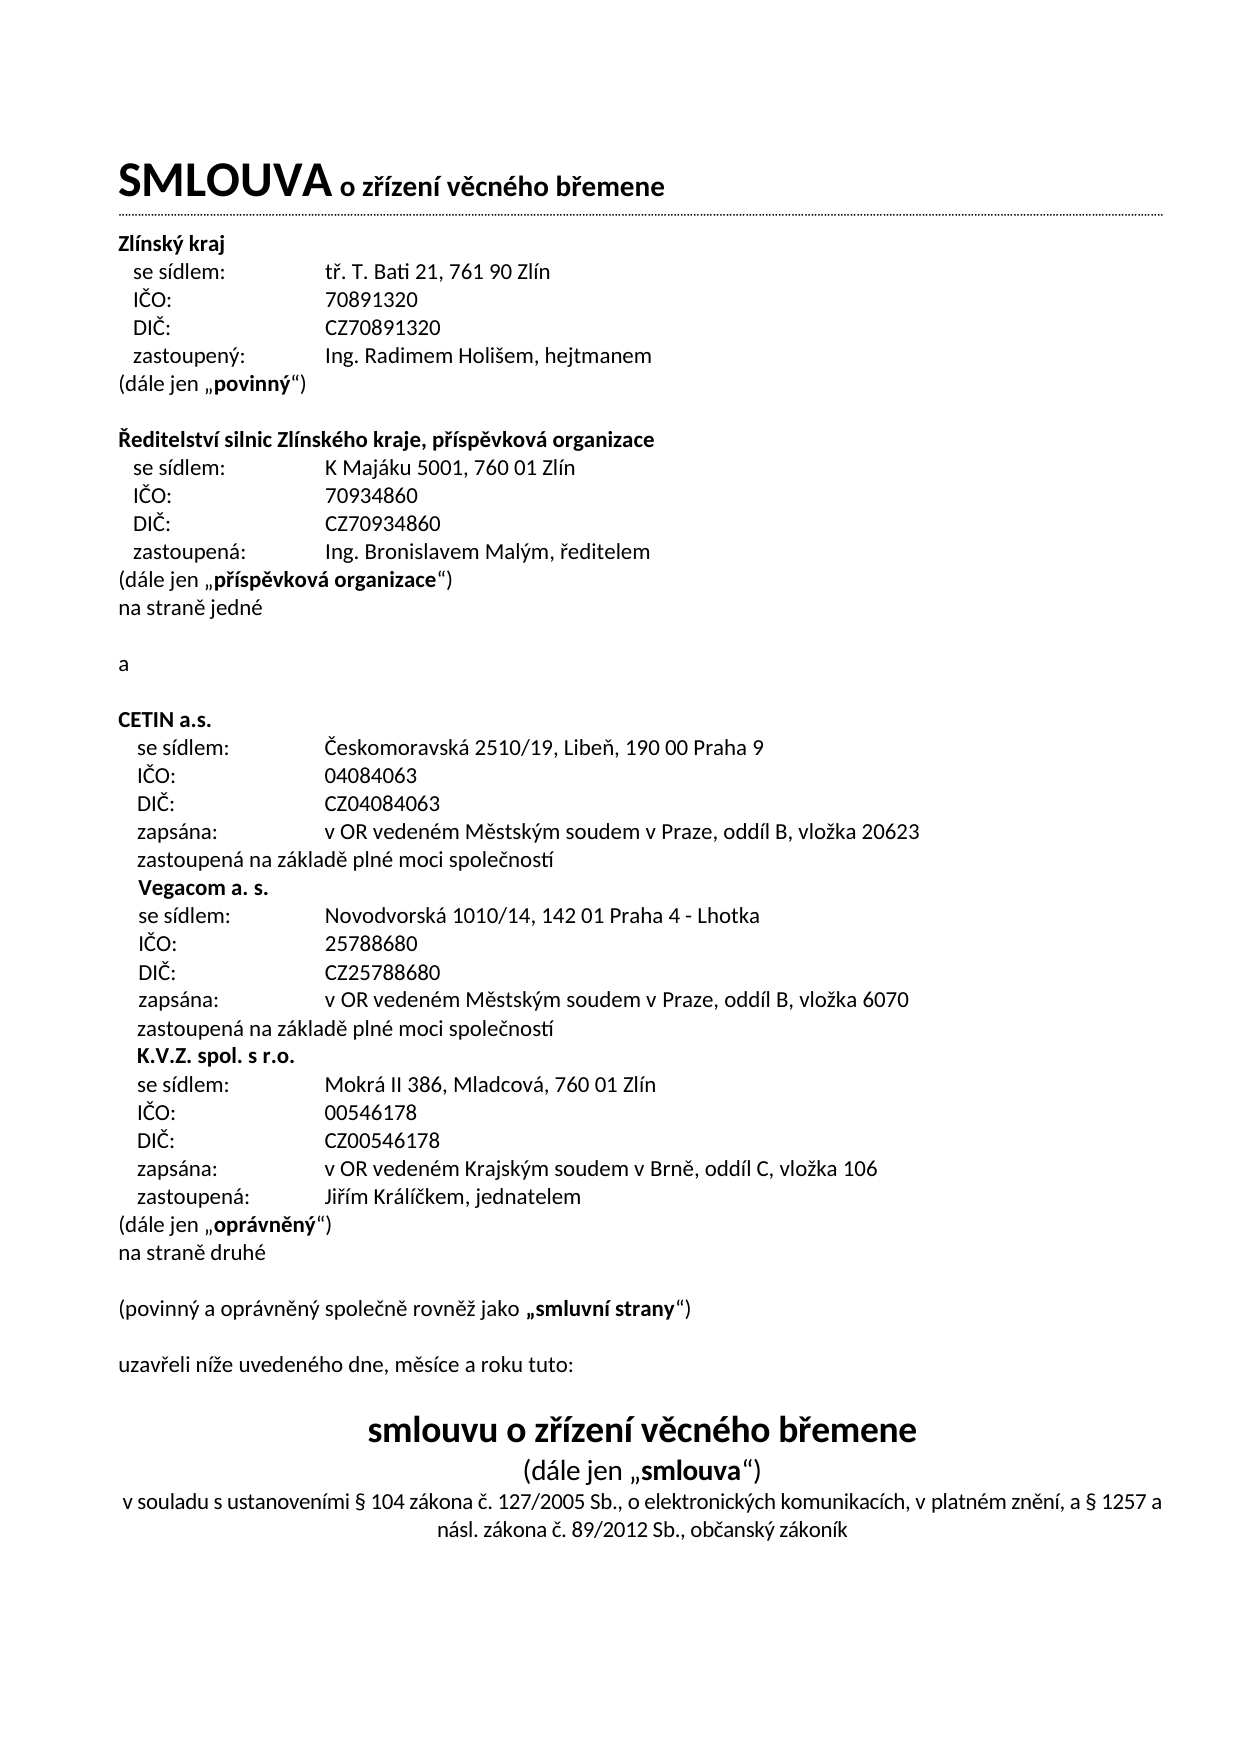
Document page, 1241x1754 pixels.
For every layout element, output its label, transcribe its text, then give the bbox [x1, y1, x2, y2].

text se sídlem: tř. T. Bati 21, 761 90 Zlín [118, 257, 1166, 285]
text ¨¨¨¨¨¨¨¨¨¨¨¨¨¨¨¨¨¨¨¨¨¨¨¨¨¨¨¨¨¨¨¨¨¨¨¨¨¨¨¨¨¨¨¨¨¨¨¨¨¨¨¨¨¨¨¨¨¨¨¨¨¨¨¨¨¨¨¨¨¨¨¨¨¨¨¨¨¨¨¨¨¨¨¨¨¨¨¨¨¨¨¨¨¨¨¨¨¨¨¨¨¨¨¨¨¨¨¨¨¨¨¨¨¨¨¨¨¨¨¨¨¨¨¨¨¨¨¨¨¨¨¨¨¨¨¨¨¨¨¨¨¨¨¨¨¨¨¨¨¨¨¨¨¨¨¨¨¨¨¨ [118, 209, 1166, 229]
text zastoupená: Jiřím Králíčkem, jednatelem [137, 1182, 1166, 1210]
text Zlínský kraj [118, 229, 1166, 257]
text se sídlem: Mokrá II 386, Mladcová, 760 01 Zlín [137, 1070, 1166, 1098]
text CETIN a.s. [118, 705, 1166, 733]
text DIČ: CZ70891320 [118, 313, 1166, 341]
text IČO: 00546178 [137, 1098, 1166, 1126]
text zastoupená: Ing. Bronislavem Malým, ředitelem [118, 537, 1166, 565]
text smlouvu o zřízení věcného břemene [118, 1406, 1166, 1452]
text DIČ: CZ25788680 [118, 958, 1159, 986]
text (dále jen „smlouva“) [118, 1452, 1166, 1487]
text na straně druhé [118, 1238, 1159, 1266]
text (dále jen „příspěvková organizace“) [118, 565, 1159, 593]
text DIČ: CZ00546178 [137, 1126, 1166, 1154]
text zastoupený: Ing. Radimem Holišem, hejtmanem [118, 341, 1166, 369]
text IČO: 25788680 [118, 929, 1159, 958]
text (povinný a oprávněný společně rovněž jako „smluvní strany“) [118, 1294, 1166, 1322]
text DIČ: CZ70934860 [118, 509, 1166, 537]
text se sídlem: Českomoravská 2510/19, Libeň, 190 00 Praha 9 [137, 733, 1166, 761]
text K.V.Z. spol. s r.o. [137, 1042, 1166, 1070]
text (dále jen „oprávněný“) [118, 1210, 1166, 1238]
text IČO: 70891320 [118, 285, 1166, 313]
text a [118, 649, 1166, 677]
text zapsána: v OR vedeném Krajským soudem v Brně, oddíl C, vložka 106 [137, 1154, 1166, 1182]
text zastoupená na základě plné moci společností [137, 1014, 1166, 1042]
text Vegacom a. s. [118, 873, 1159, 902]
text (dále jen „povinný“) [118, 369, 1159, 397]
text zapsána: v OR vedeném Městským soudem v Praze, oddíl B, vložka 20623 [137, 817, 1166, 846]
text uzavřeli níže uvedeného dne, měsíce a roku tuto: [118, 1350, 1166, 1378]
text IČO: 70934860 [118, 481, 1166, 509]
text IČO: 04084063 [137, 761, 1166, 789]
text zastoupená na základě plné moci společností [137, 846, 1166, 873]
text DIČ: CZ04084063 [137, 789, 1166, 817]
text zapsána: v OR vedeném Městským soudem v Praze, oddíl B, vložka 6070 [118, 986, 1181, 1014]
text se sídlem: Novodvorská 1010/14, 142 01 Praha 4 - Lhotka [118, 902, 1159, 929]
text v souladu s ustanoveními § 104 zákona č. 127/2005 Sb., o elektronických komunikacích, v platném znění, a § 1257 a násl. zákona č. 89/2012 Sb., občanský zákoník [118, 1487, 1166, 1543]
text Ředitelství silnic Zlínského kraje, příspěvková organizace [118, 425, 1166, 453]
title SMLOUVA o zřízení věcného břemene [118, 148, 1166, 209]
text se sídlem: K Majáku 5001, 760 01 Zlín [118, 453, 1166, 481]
text na straně jedné [118, 593, 1159, 621]
